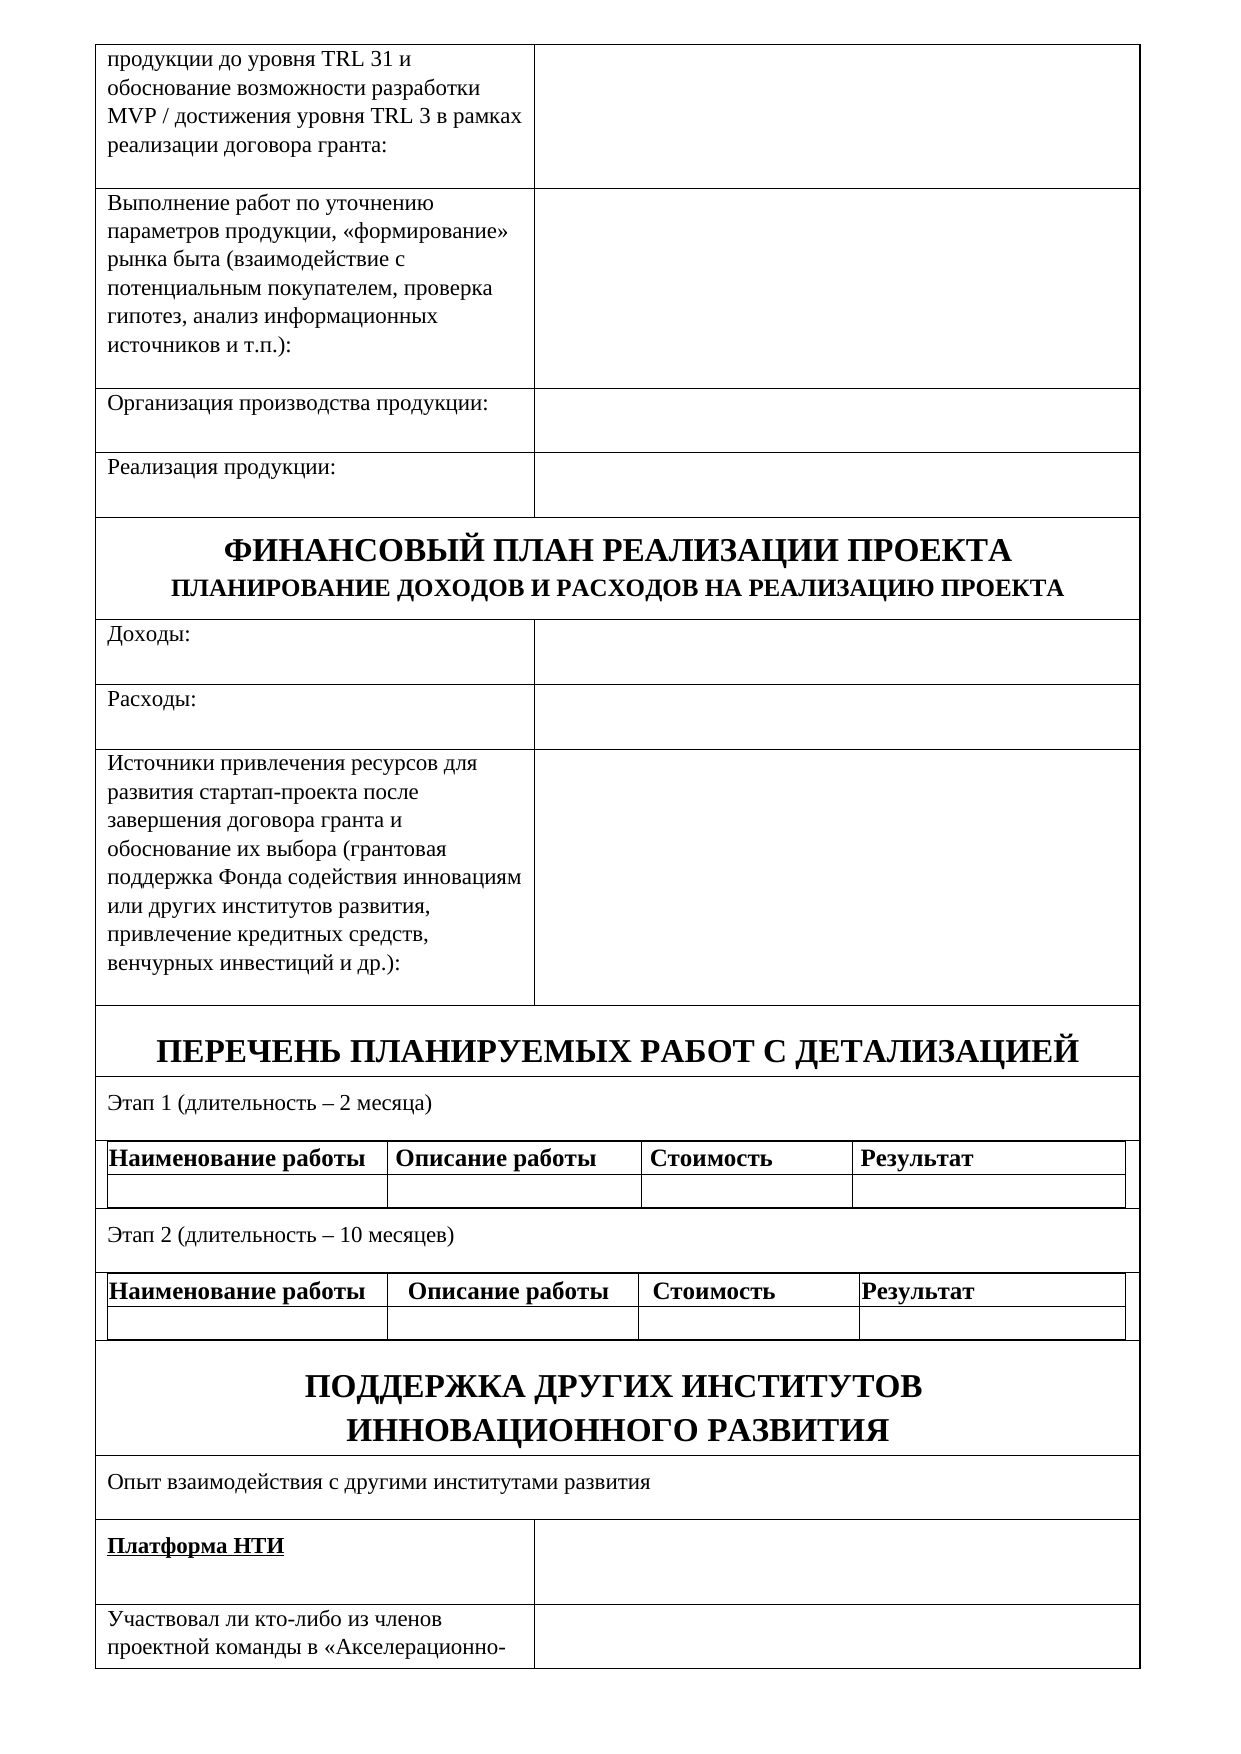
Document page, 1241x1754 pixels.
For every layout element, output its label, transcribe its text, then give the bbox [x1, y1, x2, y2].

table_cell [96, 1141, 107, 1208]
table_cell [388, 1175, 641, 1207]
table_cell Опыт взаимодействия с другими институтами развития [96, 1456, 1139, 1519]
table_cell Платформа НТИ [96, 1520, 534, 1603]
table_cell [535, 1605, 1139, 1668]
table_cell Расходы: [96, 685, 534, 748]
table_cell [639, 1307, 859, 1339]
table_cell [108, 1175, 387, 1207]
table_cell [388, 1307, 638, 1339]
table_cell [388, 1274, 638, 1306]
table_cell [108, 1142, 387, 1174]
table_cell Источники привлечения ресурсов для развития стартап-проекта после завершения договора гранта и обоснование их выбора (грантовая поддержка Фонда содействия инновациям или других институтов развития, привлечение кредитных средств, венчурных инвестиций и др.): [96, 750, 534, 1005]
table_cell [96, 1605, 534, 1668]
table_cell [535, 750, 1139, 1005]
table_cell Организация производства продукции: [96, 389, 534, 452]
table_cell [535, 45, 1139, 188]
table_cell Реализация продукции: [96, 453, 534, 517]
table_cell [108, 1274, 387, 1306]
table_cell [535, 1520, 1139, 1603]
table_cell Этап 1 (длительность – 2 месяца) [96, 1077, 1139, 1140]
table_cell [642, 1142, 852, 1174]
table_cell [535, 189, 1139, 388]
table_cell [1126, 1141, 1139, 1208]
table_cell [860, 1307, 1125, 1339]
table_cell Поддержка других институтов инновационного развития [96, 1341, 1139, 1454]
table_cell [535, 453, 1139, 517]
table_cell [96, 1273, 107, 1340]
table_cell [535, 389, 1139, 452]
table_cell [535, 620, 1139, 684]
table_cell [96, 45, 534, 188]
table_cell [853, 1175, 1125, 1207]
table_cell [639, 1274, 859, 1306]
table_cell [108, 1307, 387, 1339]
table_cell Перечень планируемых работ с детализацией [96, 1006, 1139, 1076]
table_cell ФИНАНСОВЫЙ ПЛАН РЕАЛИЗАЦИИ ПРОЕКТА ПЛАНИРОВАНИЕ ДОХОДОВ И РАСХОДОВ НА РЕАЛИЗАЦИЮ ПРОЕКТА [96, 518, 1139, 619]
table_cell [535, 685, 1139, 748]
table_cell [853, 1142, 1125, 1174]
table_cell [642, 1175, 852, 1207]
table_cell [1126, 1273, 1139, 1340]
table_cell Этап 2 (длительность – 10 месяцев) [96, 1209, 1139, 1272]
table_cell [860, 1274, 1125, 1306]
table_cell [388, 1142, 641, 1174]
table_cell Выполнение работ по уточнению параметров продукции, «формирование» рынка быта (взаимодействие с потенциальным покупателем, проверка гипотез, анализ информационных источников и т.п.): [96, 189, 534, 388]
table_cell Доходы: [96, 620, 534, 684]
